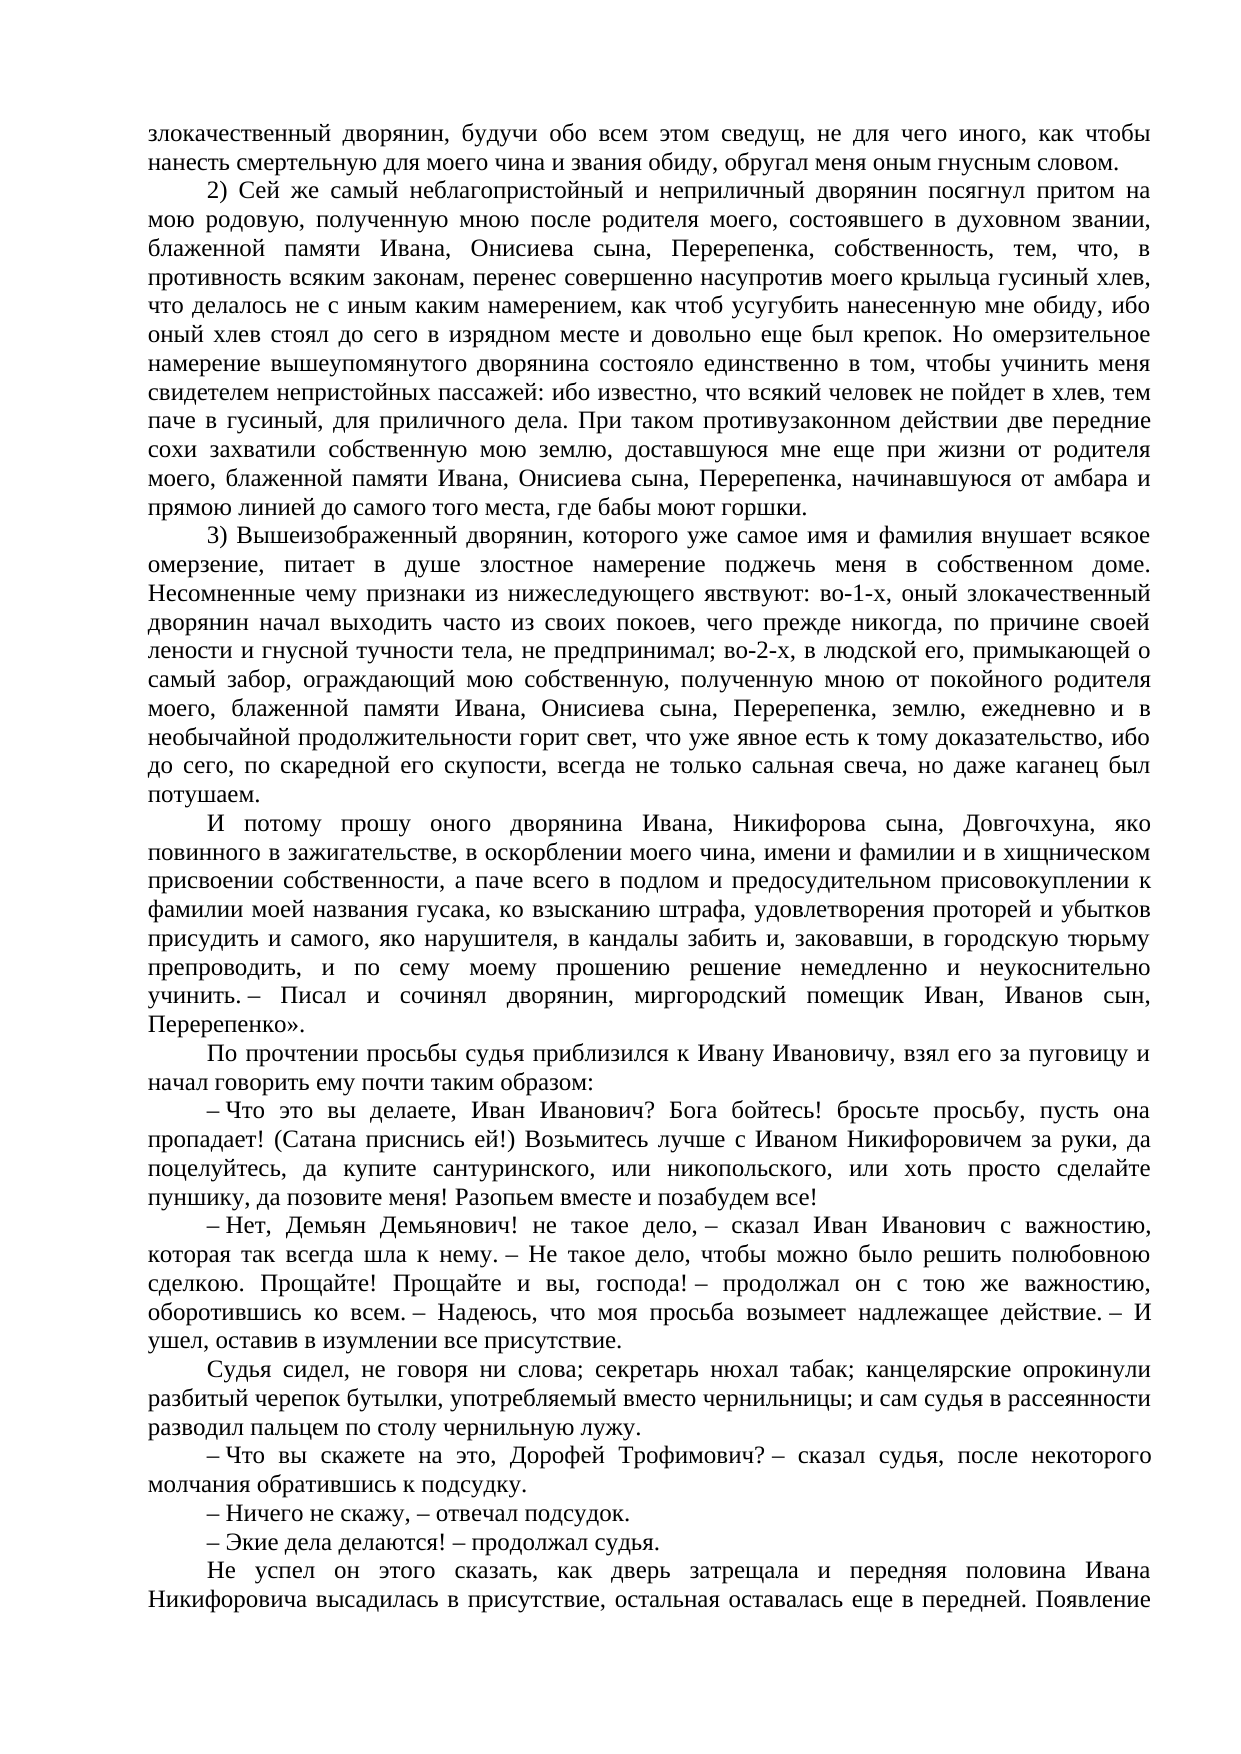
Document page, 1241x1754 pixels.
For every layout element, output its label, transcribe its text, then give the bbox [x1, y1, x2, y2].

text По прочтении просьбы судья приблизился к Ивану Ивановичу, взял его за пуговицу и начал говорить ему почти таким образом: [148, 1038, 1152, 1096]
text 2) Сей же самый неблагопристойный и неприличный дворянин посягнул притом на мою родовую, полученную мною после родителя моего, состоявшего в духовном звании, блаженной памяти Ивана, Онисиева сына, Перерепенка, собственность, тем, что, в противность всяким законам, перенес совершенно насупротив моего крыльца гусиный хлев, что делалось не с иным каким намерением, как чтоб усугубить нанесенную мне обиду, ибо оный хлев стоял до сего в изрядном месте и довольно еще был крепок. Но омерзительное намерение вышеупомянутого дворянина состояло единственно в том, чтобы учинить меня свидетелем непристойных пассажей: ибо известно, что всякий человек не пойдет в хлев, тем паче в гусиный, для приличного дела. При таком противузаконном действии две передние сохи захватили собственную мою землю, доставшуюся мне еще при жизни от родителя моего, блаженной памяти Ивана, Онисиева сына, Перерепенка, начинавшуюся от амбара и прямою линией до самого того места, где бабы моют горшки. [148, 176, 1152, 521]
text – Что вы скажете на это, Дорофей Трофимович? – сказал судья, после некоторого молчания обратившись к подсудку. [148, 1441, 1152, 1498]
text – Нет, Демьян Демьянович! не такое дело, – сказал Иван Иванович с важностию, которая так всегда шла к нему. – Не такое дело, чтобы можно было решить полюбовною сделкою. Прощайте! Прощайте и вы, господа! – продолжал он с тою же важностию, оборотившись ко всем. – Надеюсь, что моя просьба возымеет надлежащее действие. – И ушел, оставив в изумлении все присутствие. [148, 1211, 1152, 1354]
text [148, 1556, 1152, 1613]
text – Что это вы делаете, Иван Иванович? Бога бойтесь! бросьте просьбу, пусть она пропадает! (Сатана приснись ей!) Возьмитесь лучше с Иваном Никифоровичем за руки, да поцелуйтесь, да купите сантуринского, или никопольского, или хоть просто сделайте пуншику, да позовите меня! Разопьем вместе и позабудем все! [148, 1096, 1152, 1211]
text – Ничего не скажу, – отвечал подсудок. [148, 1498, 1152, 1527]
text 3) Вышеизображенный дворянин, которого уже самое имя и фамилия внушает всякое омерзение, питает в душе злостное намерение поджечь меня в собственном доме. Несомненные чему признаки из нижеследующего явствуют: во-1-х, оный злокачественный дворянин начал выходить часто из своих покоев, чего прежде никогда, по причине своей лености и гнусной тучности тела, не предпринимал; во-2-х, в людской его, примыкающей о самый забор, ограждающий мою собственную, полученную мною от покойного родителя моего, блаженной памяти Ивана, Онисиева сына, Перерепенка, землю, ежедневно и в необычайной продолжительности горит свет, что уже явное есть к тому доказательство, ибо до сего, по скаредной его скупости, всегда не только сальная свеча, но даже каганец был потушаем. [148, 521, 1152, 808]
text Судья сидел, не говоря ни слова; секретарь нюхал табак; канцелярские опрокинули разбитый черепок бутылки, употребляемый вместо чернильницы; и сам судья в рассеянности разводил пальцем по столу чернильную лужу. [148, 1354, 1152, 1441]
text И потому прошу оного дворянина Ивана, Никифорова сына, Довгочхуна, яко повинного в зажигательстве, в оскорблении моего чина, имени и фамилии и в хищническом присвоении собственности, а паче всего в подлом и предосудительном присовокуплении к фамилии моей названия гусака, ко взысканию штрафа, удовлетворения проторей и убытков присудить и самого, яко нарушителя, в кандалы забить и, заковавши, в городскую тюрьму препроводить, и по сему моему прошению решение немедленно и неукоснительно учинить. – Писал и сочинял дворянин, миргородский помещик Иван, Иванов сын, Перерепенко». [148, 808, 1152, 1038]
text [148, 118, 1152, 176]
text – Экие дела делаются! – продолжал судья. [148, 1527, 1152, 1556]
